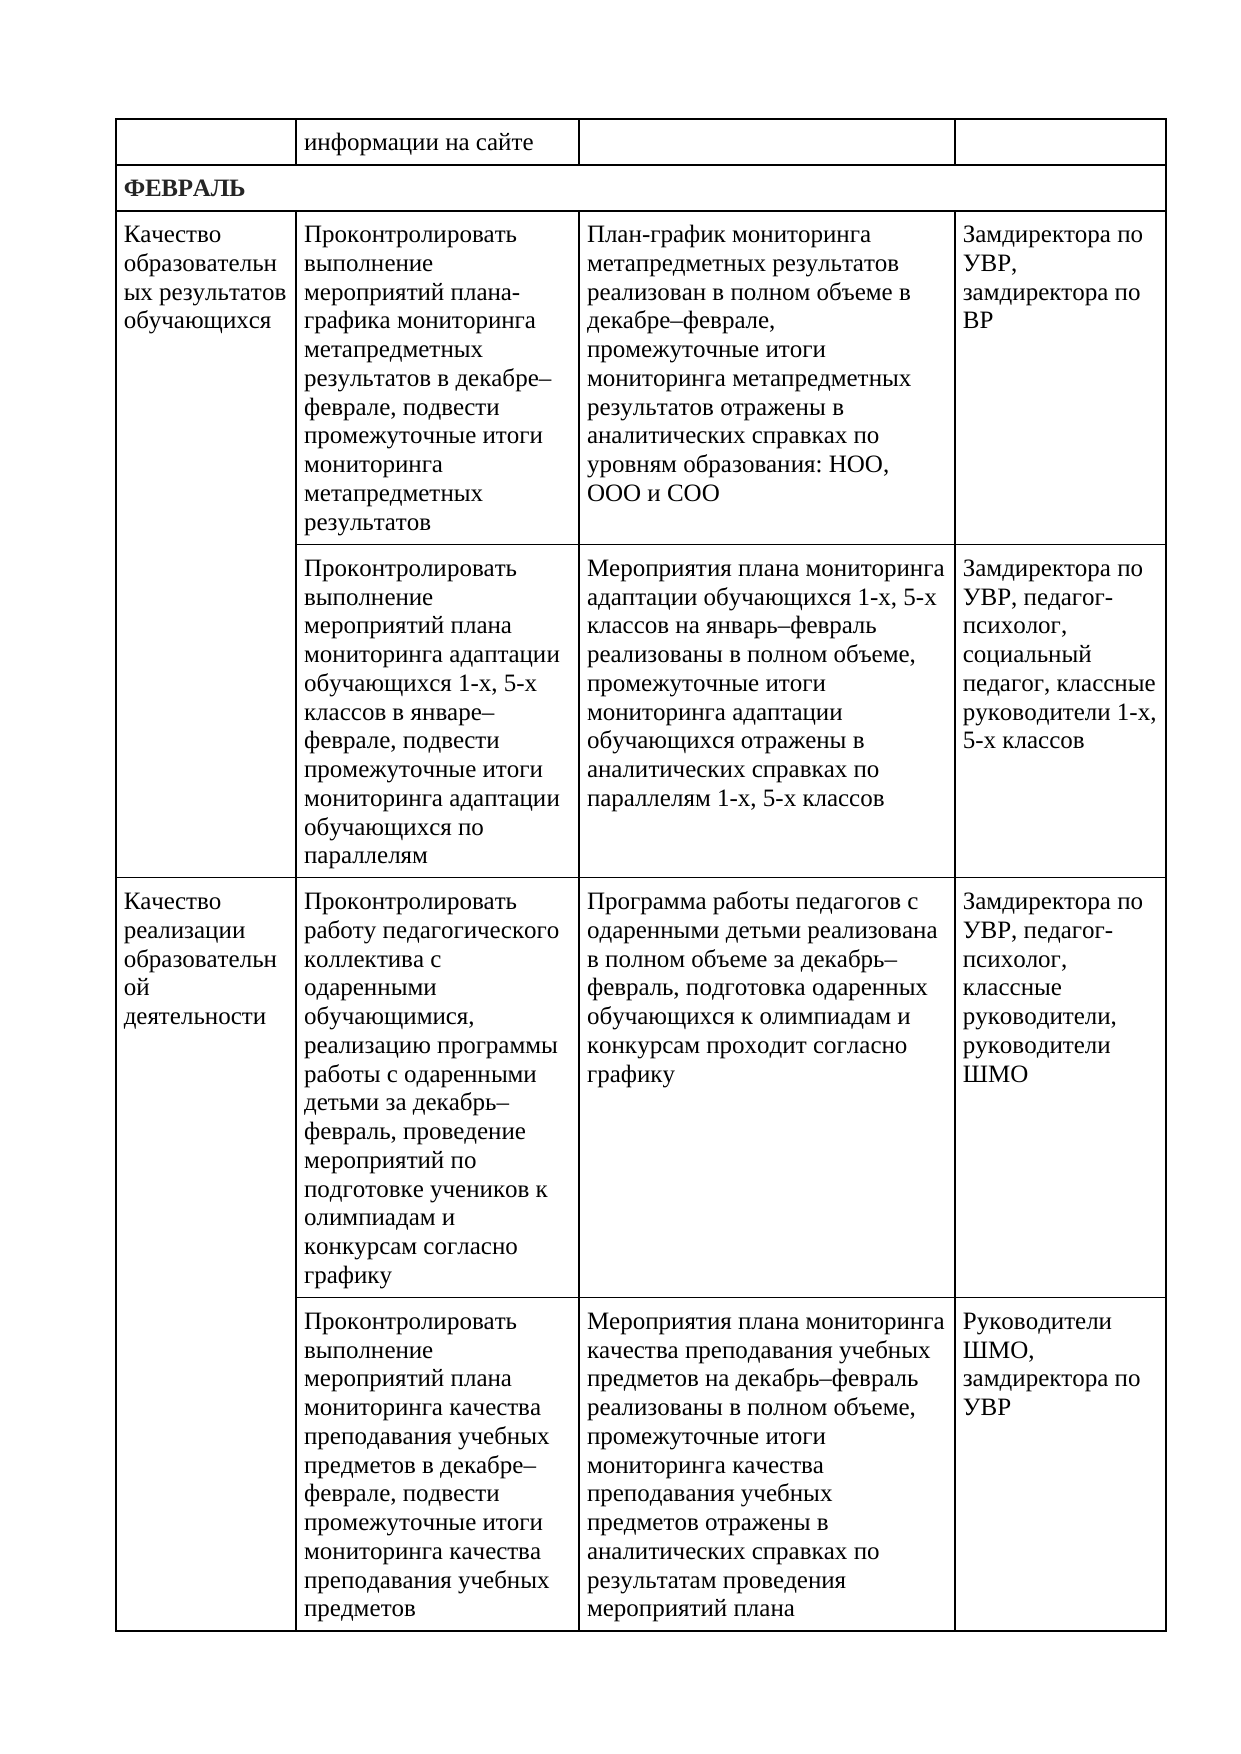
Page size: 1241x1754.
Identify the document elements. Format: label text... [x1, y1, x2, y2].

table_cell План-график мониторинга метапредметных результатов реализован в полном объеме в декабре–феврале, промежуточные итоги мониторинга метапредметных результатов отражены в аналитических справках по уровням образования: НОО, ООО и СОО [580, 212, 954, 543]
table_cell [956, 120, 1165, 164]
table_cell Руководители ШМО, замдиректора по УВР [956, 1298, 1165, 1630]
table_cell Мероприятия плана мониторинга адаптации обучающихся 1-х, 5-х классов на январь–февраль реализованы в полном объеме, промежуточные итоги мониторинга адаптации обучающихся отражены в аналитических справках по параллелям 1-х, 5-х классов [580, 545, 954, 877]
table_cell Программа работы педагогов с одаренными детьми реализована в полном объеме за декабрь–февраль, подготовка одаренных обучающихся к олимпиадам и конкурсам проходит согласно графику [580, 878, 954, 1297]
table_cell Проконтролировать работу педагогического коллектива с одаренными обучающимися, реализацию программы работы с одаренными детьми за декабрь–февраль, проведение мероприятий по подготовке учеников к олимпиадам и конкурсам согласно графику [297, 878, 578, 1297]
table_cell Замдиректора по УВР, замдиректора по ВР [956, 212, 1165, 543]
table_cell Замдиректора по УВР, педагог-психолог, социальный педагог, классные руководители 1-х, 5-х классов [956, 545, 1165, 877]
table_cell ФЕВРАЛЬ [117, 166, 1165, 210]
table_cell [580, 120, 954, 164]
table_cell Замдиректора по УВР, педагог-психолог, классные руководители, руководители ШМО [956, 878, 1165, 1297]
table_cell Мероприятия плана мониторинга качества преподавания учебных предметов на декабрь–февраль реализованы в полном объеме, промежуточные итоги мониторинга качества преподавания учебных предметов отражены в аналитических справках по результатам проведения мероприятий плана [580, 1298, 954, 1630]
table_cell Проконтролировать выполнение мероприятий плана мониторинга адаптации обучающихся 1-х, 5-х классов в январе–феврале, подвести промежуточные итоги мониторинга адаптации обучающихся по параллелям [297, 545, 578, 877]
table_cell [297, 120, 578, 164]
table_cell Проконтролировать выполнение мероприятий плана-графика мониторинга метапредметных результатов в декабре–феврале, подвести промежуточные итоги мониторинга метапредметных результатов [297, 212, 578, 543]
table_cell Качество образовательных результатов обучающихся [117, 212, 295, 877]
table_cell Качество реализации образовательной деятельности [117, 878, 295, 1630]
table_cell Проконтролировать выполнение мероприятий плана мониторинга качества преподавания учебных предметов в декабре–феврале, подвести промежуточные итоги мониторинга качества преподавания учебных предметов [297, 1298, 578, 1630]
